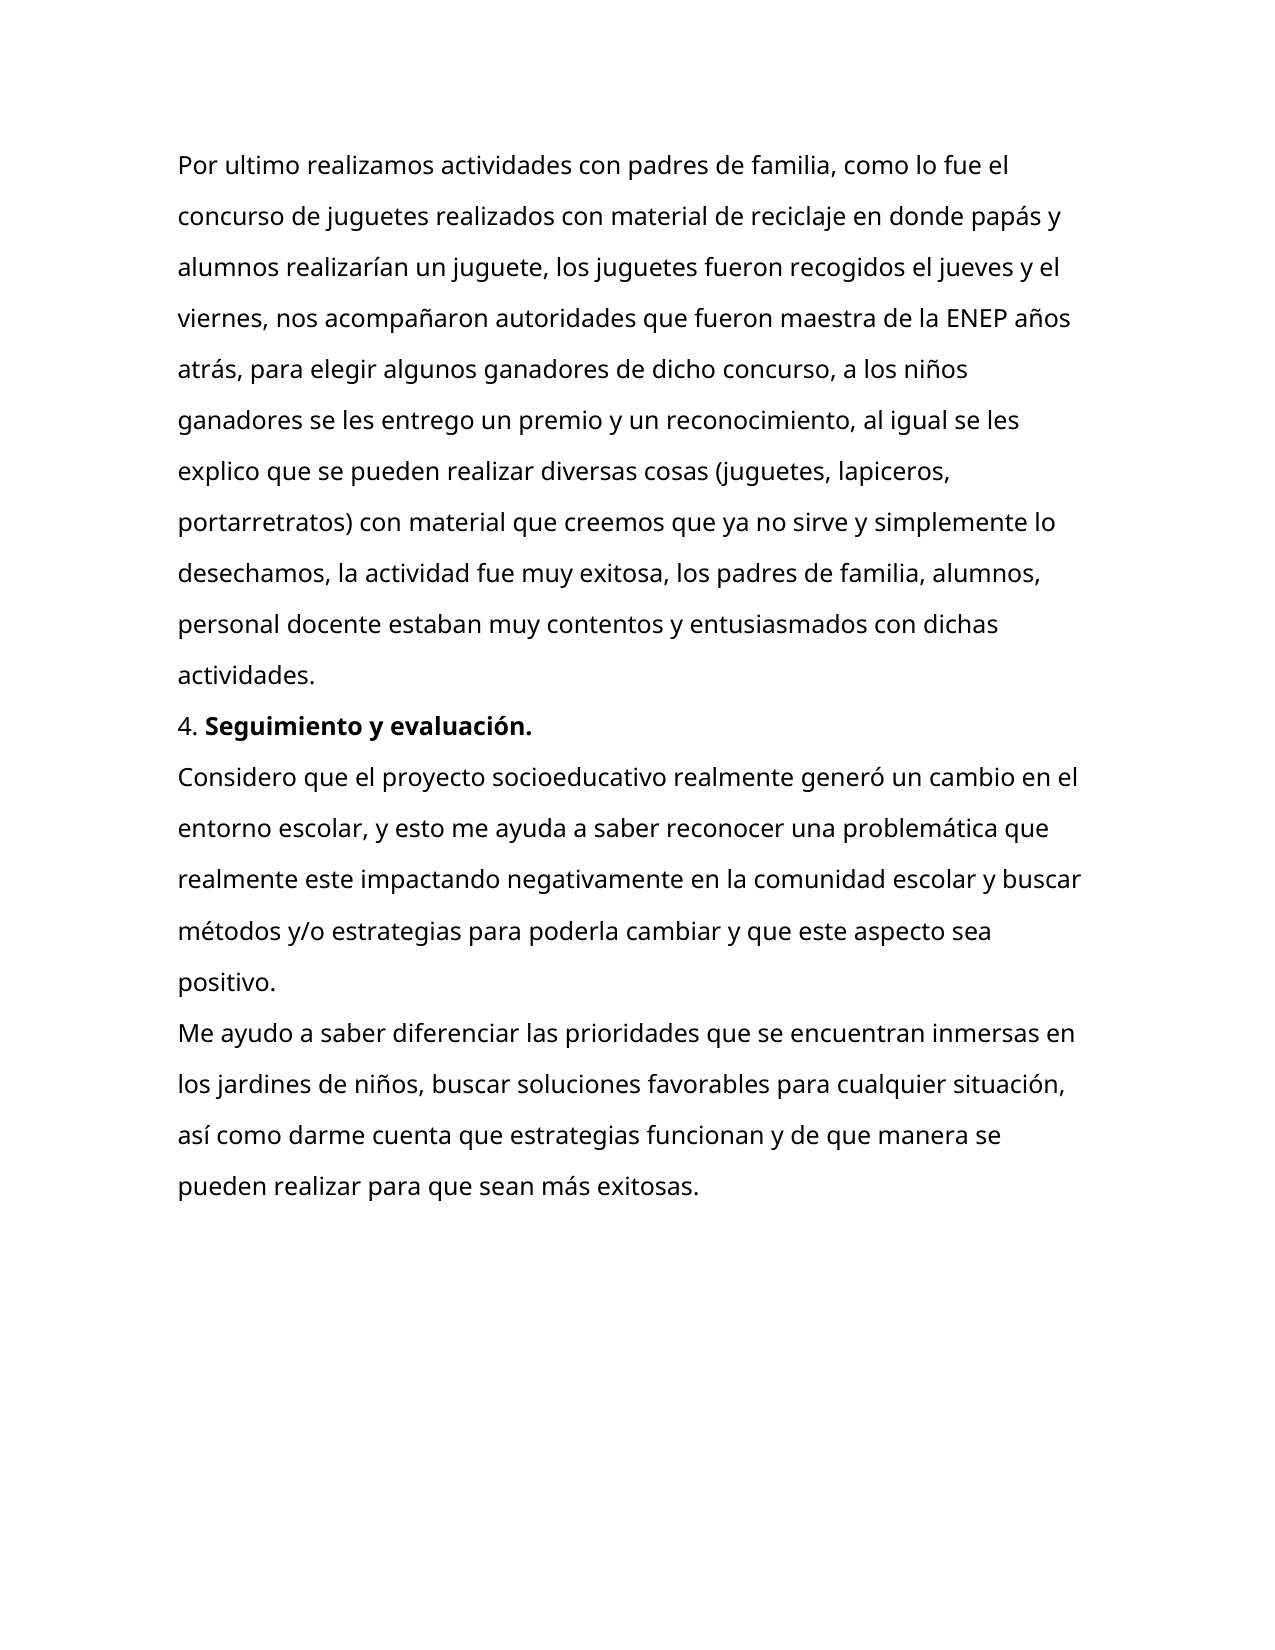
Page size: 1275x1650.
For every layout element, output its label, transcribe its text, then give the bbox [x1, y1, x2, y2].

text 4. Seguimiento y evaluación. [177, 709, 1098, 743]
text Por ultimo realizamos actividades con padres de familia, como lo fue el concurso de juguetes realizados con material de reciclaje en donde papás y alumnos realizarían un juguete, los juguetes fueron recogidos el jueves y el viernes, nos acompañaron autoridades que fueron maestra de la ENEP años atrás, para elegir algunos ganadores de dicho concurso, a los niños ganadores se les entrego un premio y un reconocimiento, al igual se les explico que se pueden realizar diversas cosas (juguetes, lapiceros, portarretratos) con material que creemos que ya no sirve y simplemente lo desechamos, la actividad fue muy exitosa, los padres de familia, alumnos, personal docente estaban muy contentos y entusiasmados con dichas actividades. [177, 148, 1098, 692]
text Me ayudo a saber diferenciar las prioridades que se encuentran inmersas en los jardines de niños, buscar soluciones favorables para cualquier situación, así como darme cuenta que estrategias funcionan y de que manera se pueden realizar para que sean más exitosas. [177, 1015, 1098, 1202]
text Considero que el proyecto socioeducativo realmente generó un cambio en el entorno escolar, y esto me ayuda a saber reconocer una problemática que realmente este impactando negativamente en la comunidad escolar y buscar métodos y/o estrategias para poderla cambiar y que este aspecto sea positivo. [177, 760, 1098, 998]
